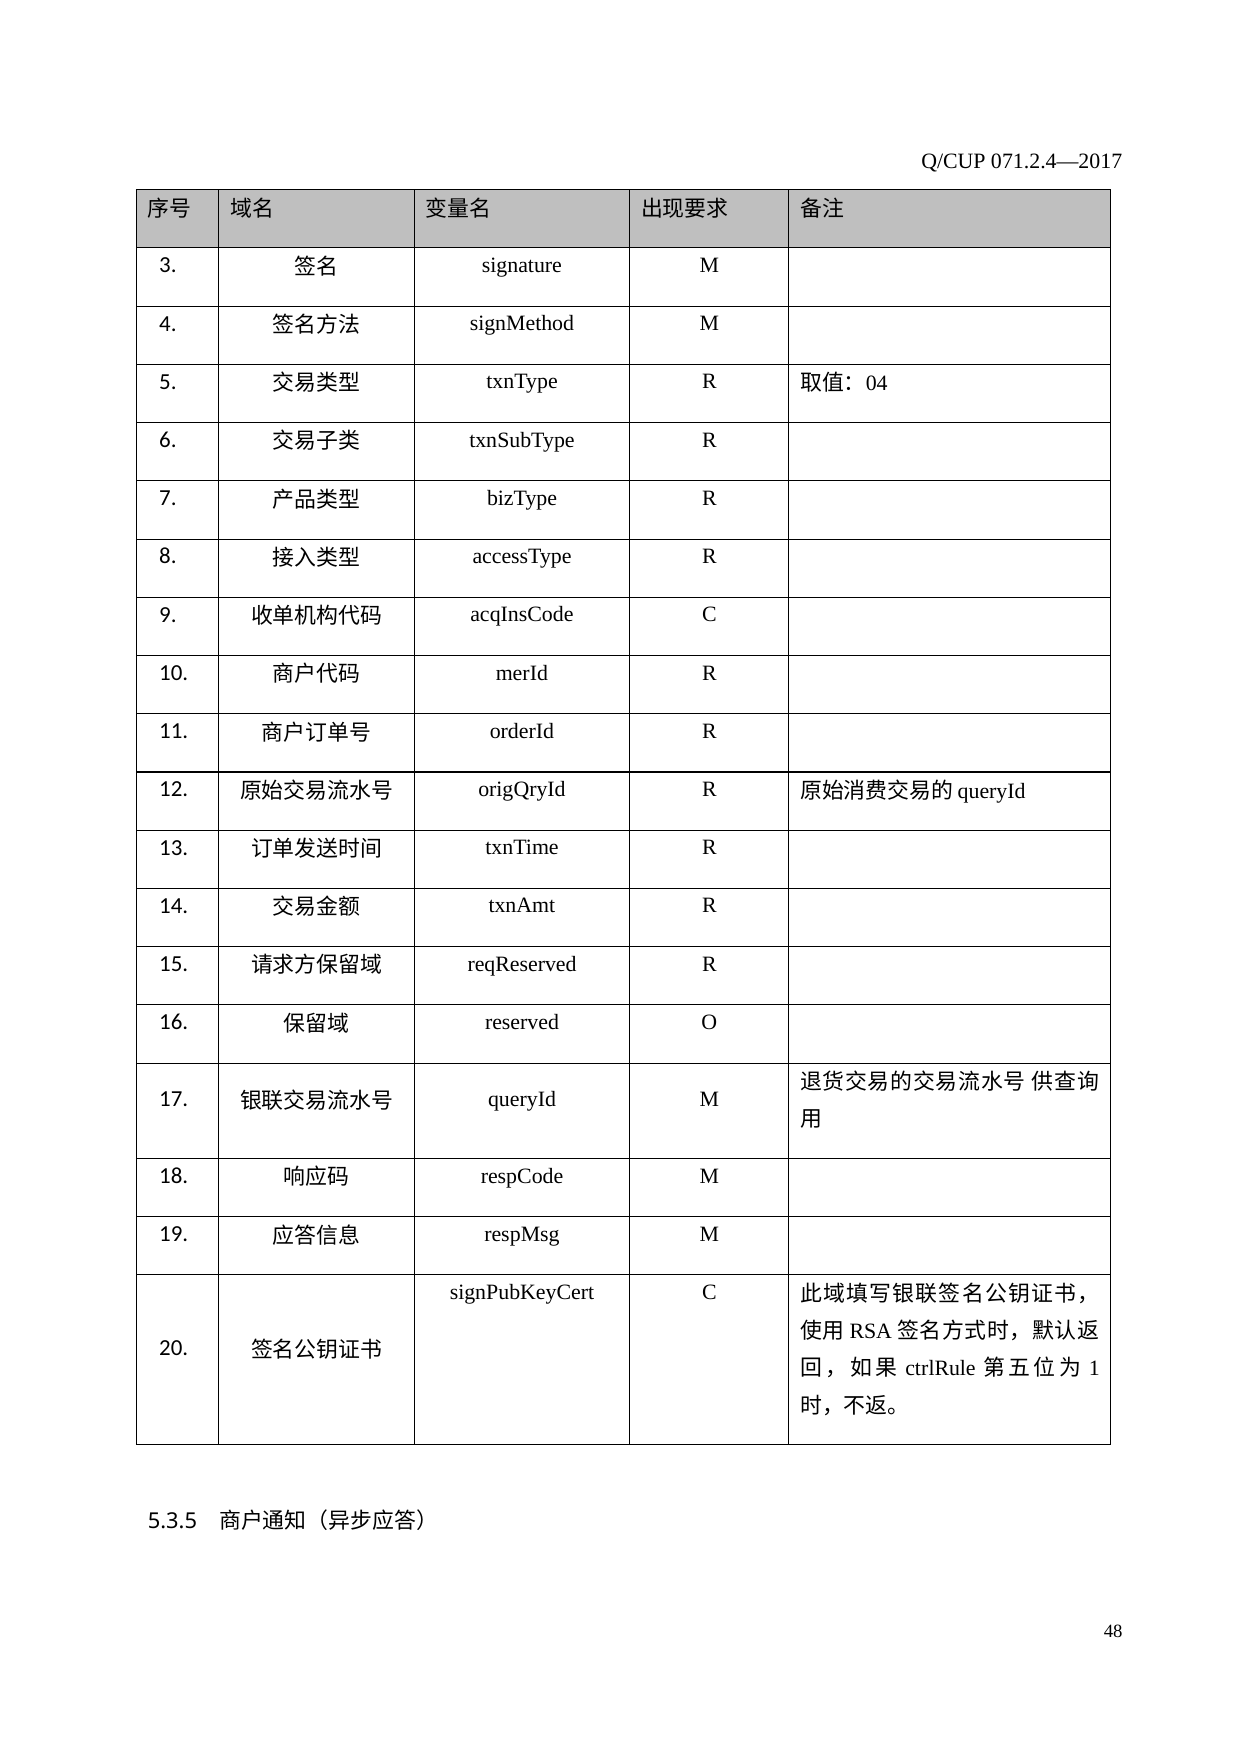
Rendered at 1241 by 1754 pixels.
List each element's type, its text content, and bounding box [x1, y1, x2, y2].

table_cell [137, 598, 218, 655]
table_cell txnAmt [415, 889, 629, 946]
table_cell [789, 248, 1110, 306]
table_cell signMethod [415, 307, 629, 364]
table_header 变量名 [415, 190, 629, 247]
table_cell [137, 423, 218, 480]
table_cell reserved [415, 1005, 629, 1062]
table_cell [789, 540, 1110, 597]
table_cell 此域填写银联签名公钥证书，使用RSA签名方式时，默认返回，如果ctrlRule第五位为1时，不返。 [789, 1275, 1110, 1444]
table_cell [137, 889, 218, 946]
table_cell M [630, 1159, 788, 1216]
table_cell [789, 423, 1110, 480]
table_cell 签名方法 [219, 307, 414, 364]
table_cell [789, 307, 1110, 364]
table_cell R [630, 773, 788, 829]
table_cell [789, 889, 1110, 946]
table_cell M [630, 1064, 788, 1158]
table_cell [789, 481, 1110, 538]
table_cell txnTime [415, 831, 629, 888]
table_cell [137, 714, 218, 771]
table_cell bizType [415, 481, 629, 538]
table_cell queryId [415, 1064, 629, 1158]
table_cell C [630, 1275, 788, 1444]
table_header 备注 [789, 190, 1110, 247]
table_cell 订单发送时间 [219, 831, 414, 888]
table_cell reqReserved [415, 947, 629, 1004]
table_cell 原始交易流水号 [219, 773, 414, 829]
table_cell 交易子类 [219, 423, 414, 480]
table_cell orderId [415, 714, 629, 771]
table_cell [137, 1159, 218, 1216]
table_header 序号 [137, 190, 218, 247]
table_cell [789, 1005, 1110, 1062]
table_cell 商户订单号 [219, 714, 414, 771]
text 商户通知（异步应答） [148, 1502, 1122, 1535]
table_cell [137, 1275, 218, 1444]
table_cell [137, 540, 218, 597]
table_cell R [630, 714, 788, 771]
table_cell 应答信息 [219, 1217, 414, 1274]
table_cell 产品类型 [219, 481, 414, 538]
table_cell txnType [415, 365, 629, 422]
table_cell 商户代码 [219, 656, 414, 713]
table_cell 交易金额 [219, 889, 414, 946]
table_cell R [630, 540, 788, 597]
table_cell [789, 598, 1110, 655]
table_cell O [630, 1005, 788, 1062]
table_cell 保留域 [219, 1005, 414, 1062]
table_cell 签名公钥证书 [219, 1275, 414, 1444]
table_cell [137, 1064, 218, 1158]
table_cell respCode [415, 1159, 629, 1216]
table_cell respMsg [415, 1217, 629, 1274]
table_cell origQryId [415, 773, 629, 829]
table_cell [789, 1159, 1110, 1216]
table_header 域名 [219, 190, 414, 247]
table_cell 接入类型 [219, 540, 414, 597]
table_cell accessType [415, 540, 629, 597]
table_cell R [630, 947, 788, 1004]
table_cell [137, 248, 218, 306]
table_cell M [630, 1217, 788, 1274]
table_cell [137, 656, 218, 713]
table_cell [789, 656, 1110, 713]
table_cell [137, 307, 218, 364]
table_cell R [630, 423, 788, 480]
table_cell [137, 947, 218, 1004]
table_cell merId [415, 656, 629, 713]
table_cell 收单机构代码 [219, 598, 414, 655]
table_cell [789, 947, 1110, 1004]
table_cell R [630, 831, 788, 888]
table_cell 银联交易流水号 [219, 1064, 414, 1158]
table_cell 取值：04 [789, 365, 1110, 422]
table_cell 签名 [219, 248, 414, 306]
table_cell [137, 1217, 218, 1274]
table_header 出现要求 [630, 190, 788, 247]
table_cell 请求方保留域 [219, 947, 414, 1004]
table_cell signPubKeyCert [415, 1275, 629, 1444]
table_cell signature [415, 248, 629, 306]
table_cell R [630, 656, 788, 713]
table_cell R [630, 481, 788, 538]
table_cell M [630, 248, 788, 306]
table_cell txnSubType [415, 423, 629, 480]
table_cell M [630, 307, 788, 364]
table_cell [137, 481, 218, 538]
table_cell [789, 714, 1110, 771]
table_cell 响应码 [219, 1159, 414, 1216]
table_cell [137, 365, 218, 422]
table_cell [137, 1005, 218, 1062]
table_cell R [630, 889, 788, 946]
table_cell [137, 773, 218, 829]
table_cell 交易类型 [219, 365, 414, 422]
table_cell [137, 831, 218, 888]
table_cell [789, 831, 1110, 888]
table_cell acqInsCode [415, 598, 629, 655]
table_cell 原始消费交易的queryId [789, 773, 1110, 829]
table_cell C [630, 598, 788, 655]
table_cell R [630, 365, 788, 422]
table_cell [789, 1217, 1110, 1274]
table_cell 退货交易的交易流水号 供查询用 [789, 1064, 1110, 1158]
